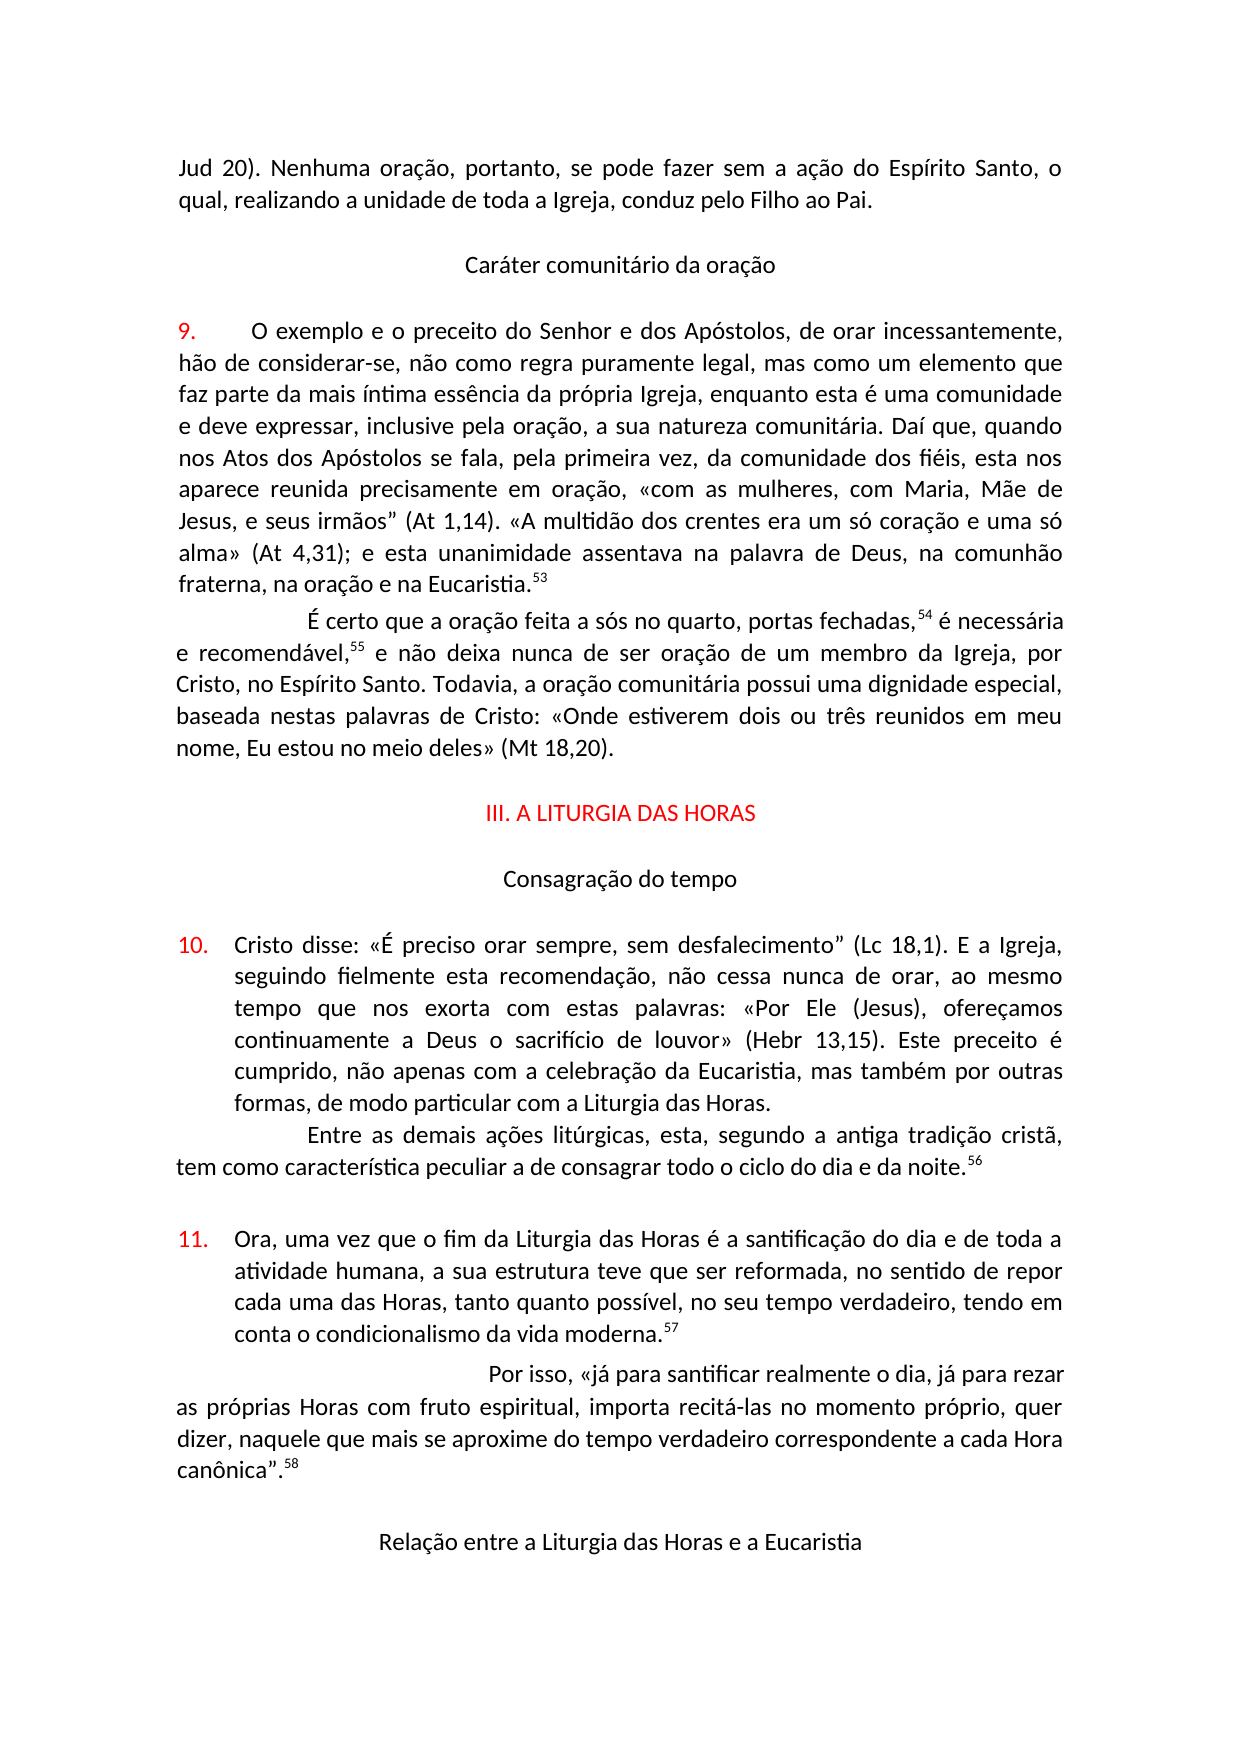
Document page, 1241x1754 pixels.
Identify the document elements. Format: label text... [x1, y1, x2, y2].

list Ora, uma vez que o fim da Liturgia das Horas é a santificação do dia e de toda a atividade humana, a sua estrutura teve que ser reformada, no sentido de repor cada uma das Horas, tanto quanto possível, no seu tempo verdadeiro, tendo em conta o condicionalismo da vida moderna.57 [177, 1223, 1064, 1349]
text É certo que a oração feita a sós no quarto, portas fechadas,54 é necessária e recomendável,55 e não deixa nunca de ser oração de um membro da Igreja, por Cristo, no Espírito Santo. Todavia, a oração comunitária possui uma dignidade especial, baseada nestas palavras de Cristo: «Onde estiverem dois ou três reunidos em meu nome, Eu estou no meio deles» (Mt 18,20). [176, 605, 1064, 762]
subtitle III. A LITURGIA DAS HORAS [177, 797, 1064, 828]
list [177, 153, 1064, 215]
text Caráter comunitário da oração [177, 249, 1064, 280]
text as próprias Horas com fruto espiritual, importa recitá-las no momento próprio, quer dizer, naquele que mais se aproxime do tempo verdadeiro correspondente a cada Hora canônica”.58 [176, 1391, 1064, 1485]
text Entre as demais ações litúrgicas, esta, segundo a antiga tradição cristã, tem como característica peculiar a de consagrar todo o ciclo do dia e da noite.56 [176, 1119, 1064, 1181]
text Relação entre a Liturgia das Horas e a Eucaristia [177, 1526, 1064, 1557]
text Por isso, «já para santificar realmente o dia, já para rezar [177, 1358, 1065, 1389]
list Cristo disse: «É preciso orar sempre, sem desfalecimento” (Lc 18,1). E a Igreja, seguindo fielmente esta recomendação, não cessa nunca de orar, ao mesmo tempo que nos exorta com estas palavras: «Por Ele (Jesus), ofereçamos continuamente a Deus o sacrifício de louvor» (Hebr 13,15). Este preceito é cumprido, não apenas com a celebração da Eucaristia, mas também por outras formas, de modo particular com a Liturgia das Horas. [177, 929, 1064, 1118]
text Consagração do tempo [177, 863, 1063, 893]
list O exemplo e o preceito do Senhor e dos Apóstolos, de orar incessantemente, hão de considerar-se, não como regra puramente legal, mas como um elemento que faz parte da mais íntima essência da própria Igreja, enquanto esta é uma comunidade e deve expressar, inclusive pela oração, a sua natureza comunitária. Daí que, quando nos Atos dos Apóstolos se fala, pela primeira vez, da comunidade dos fiéis, esta nos aparece reunida precisamente em oração, «com as mulheres, com Maria, Mãe de Jesus, e seus irmãos” (At 1,14). «A multidão dos crentes era um só coração e uma só alma» (At 4,31); e esta unanimidade assentava na palavra de Deus, na comunhão fraterna, na oração e na Eucaristia.53 [177, 315, 1064, 599]
